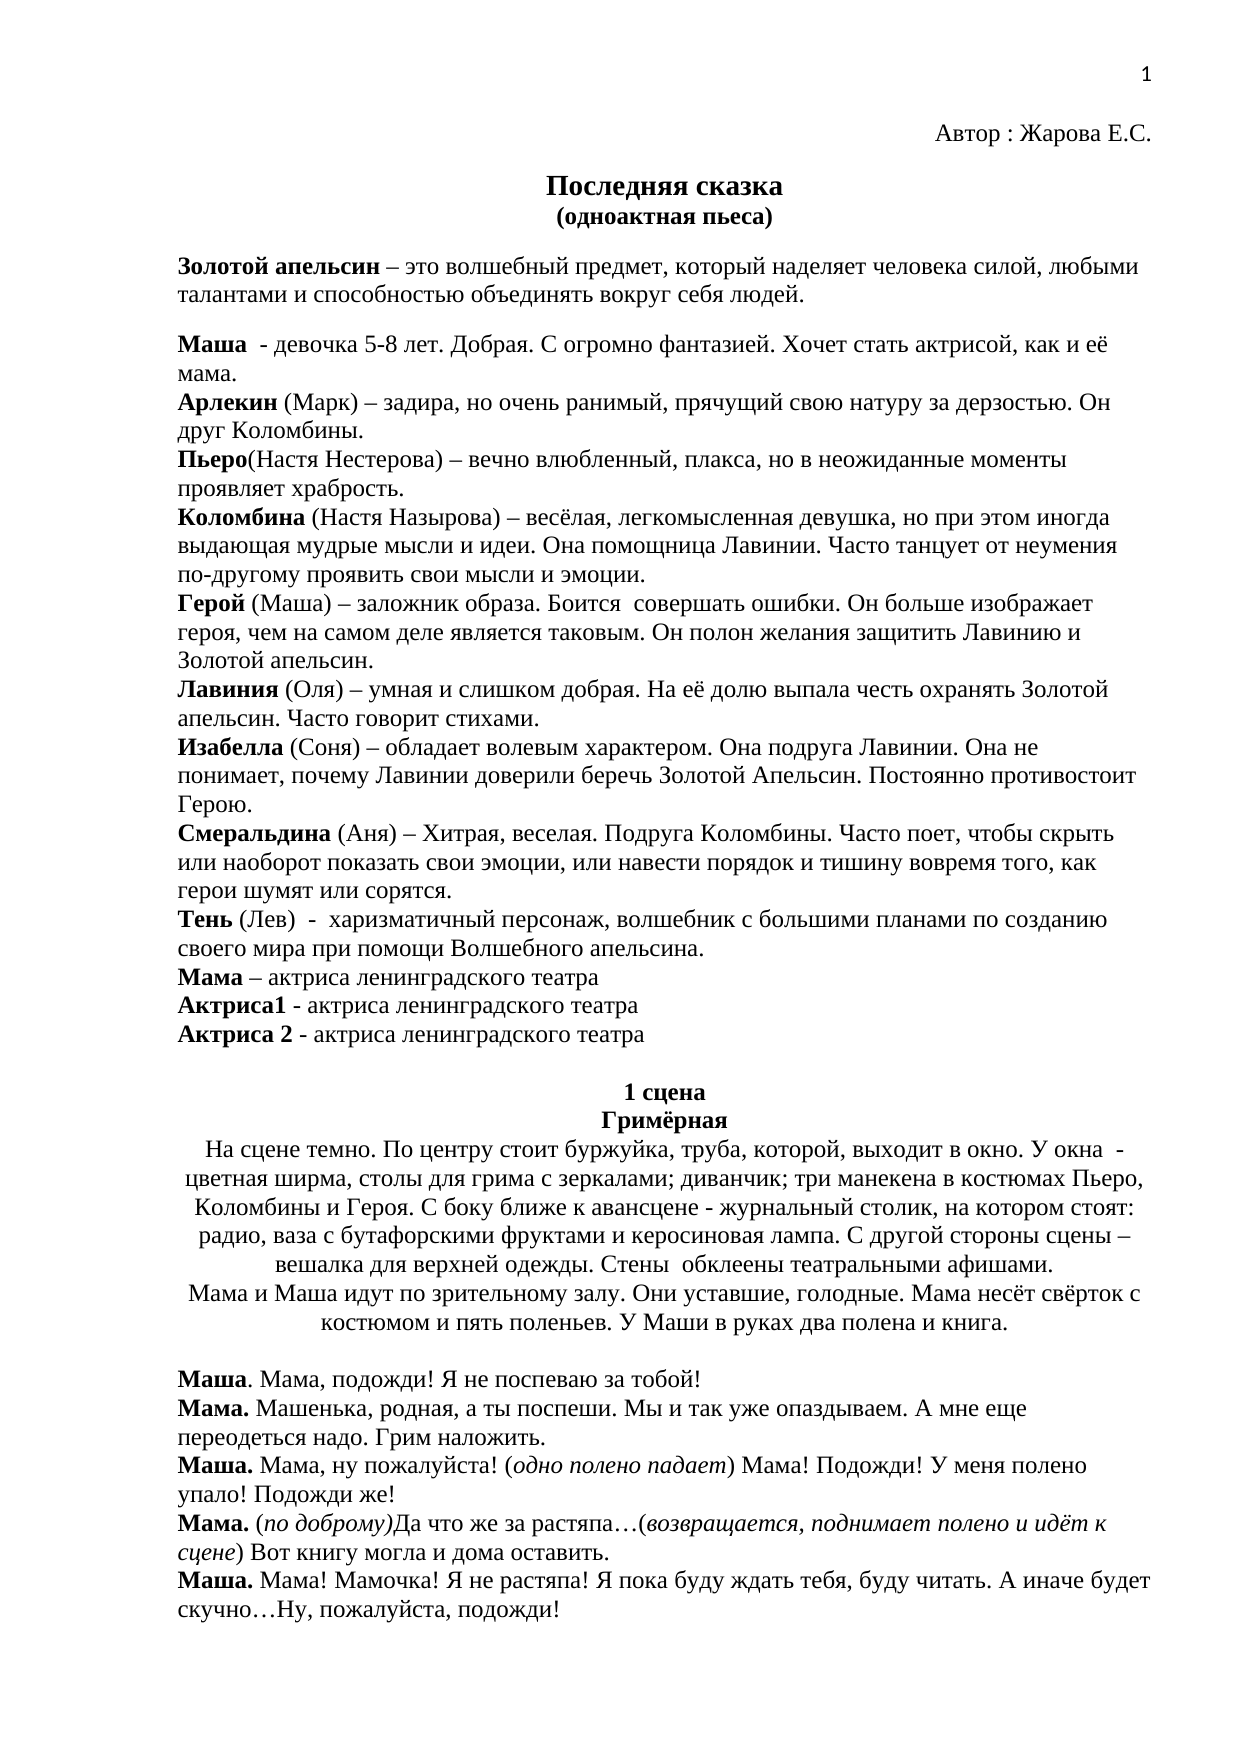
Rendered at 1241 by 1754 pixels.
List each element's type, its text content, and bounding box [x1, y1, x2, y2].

text Актриса1 - актриса ленинградского театра [177, 990, 1152, 1019]
text Гримёрная [177, 1105, 1152, 1134]
text Смеральдина (Аня) – Хитрая, веселая. Подруга Коломбины. Часто поет, чтобы скрыть или наоборот показать свои эмоции, или навести порядок и тишину вовремя того, как герои шумят или сорятся. [177, 818, 1152, 904]
text Маша - девочка 5-8 лет. Добрая. С огромно фантазией. Хочет стать актрисой, как и её мама. [177, 329, 1152, 387]
text Маша. Мама, ну пожалуйста! (одно полено падает) Мама! Подожди! У меня полено упало! Подожди же! [177, 1450, 1152, 1508]
text Маша. Мама! Мамочка! Я не растяпа! Я пока буду ждать тебя, буду читать. А иначе будет скучно…Ну, пожалуйста, подожди! [177, 1565, 1152, 1623]
text Золотой апельсин – это волшебный предмет, который наделяет человека силой, любыми талантами и способностью объединять вокруг себя людей. [177, 251, 1152, 308]
text Автор : Жарова Е.С. [177, 118, 1152, 147]
text Маша. Мама, подожди! Я не поспеваю за тобой! [177, 1364, 1152, 1393]
text На сцене темно. По центру стоит буржуйка, труба, которой, выходит в окно. У окна - цветная ширма, столы для грима с зеркалами; диванчик; три манекена в костюмах Пьеро, Коломбины и Героя. С боку ближе к авансцене - журнальный столик, на котором стоят: радио, ваза с бутафорскими фруктами и керосиновая лампа. С другой стороны сцены – вешалка для верхней одежды. Стены обклеены театральными афишами. [177, 1134, 1152, 1278]
text 1 сцена [177, 1077, 1152, 1105]
text Мама и Маша идут по зрительному залу. Они уставшие, голодные. Мама несёт свёрток с костюмом и пять поленьев. У Маши в руках два полена и книга. [177, 1278, 1152, 1335]
text Мама. (по доброму)Да что же за растяпа…(возвращается, поднимает полено и идёт к сцене) Вот книгу могла и дома оставить. [177, 1508, 1152, 1565]
text Пьеро(Настя Нестерова) – вечно влюбленный, плакса, но в неожиданные моменты проявляет храбрость. [177, 444, 1152, 502]
text Последняя сказка (одноактная пьеса) [177, 168, 1152, 230]
text Тень (Лев) - харизматичный персонаж, волшебник с большими планами по созданию своего мира при помощи Волшебного апельсина. [177, 904, 1152, 962]
text Лавиния (Оля) – умная и слишком добрая. На её долю выпала честь охранять Золотой апельсин. Часто говорит стихами. [177, 674, 1152, 732]
text Мама. Машенька, родная, а ты поспеши. Мы и так уже опаздываем. А мне еще переодеться надо. Грим наложить. [177, 1393, 1152, 1450]
text Арлекин (Марк) – задира, но очень ранимый, прячущий свою натуру за дерзостью. Он друг Коломбины. [177, 387, 1152, 444]
text Изабелла (Соня) – обладает волевым характером. Она подруга Лавинии. Она не понимает, почему Лавинии доверили беречь Золотой Апельсин. Постоянно противостоит Герою. [177, 732, 1152, 818]
text Актриса 2 - актриса ленинградского театра [177, 1019, 1152, 1048]
text Мама – актриса ленинградского театра [177, 962, 1152, 990]
text Коломбина (Настя Назырова) – весёлая, легкомысленная девушка, но при этом иногда выдающая мудрые мысли и идеи. Она помощница Лавинии. Часто танцует от неумения по-другому проявить свои мысли и эмоции. [177, 502, 1152, 588]
text Герой (Маша) – заложник образа. Боится совершать ошибки. Он больше изображает героя, чем на самом деле является таковым. Он полон желания защитить Лавинию и Золотой апельсин. [177, 588, 1152, 674]
